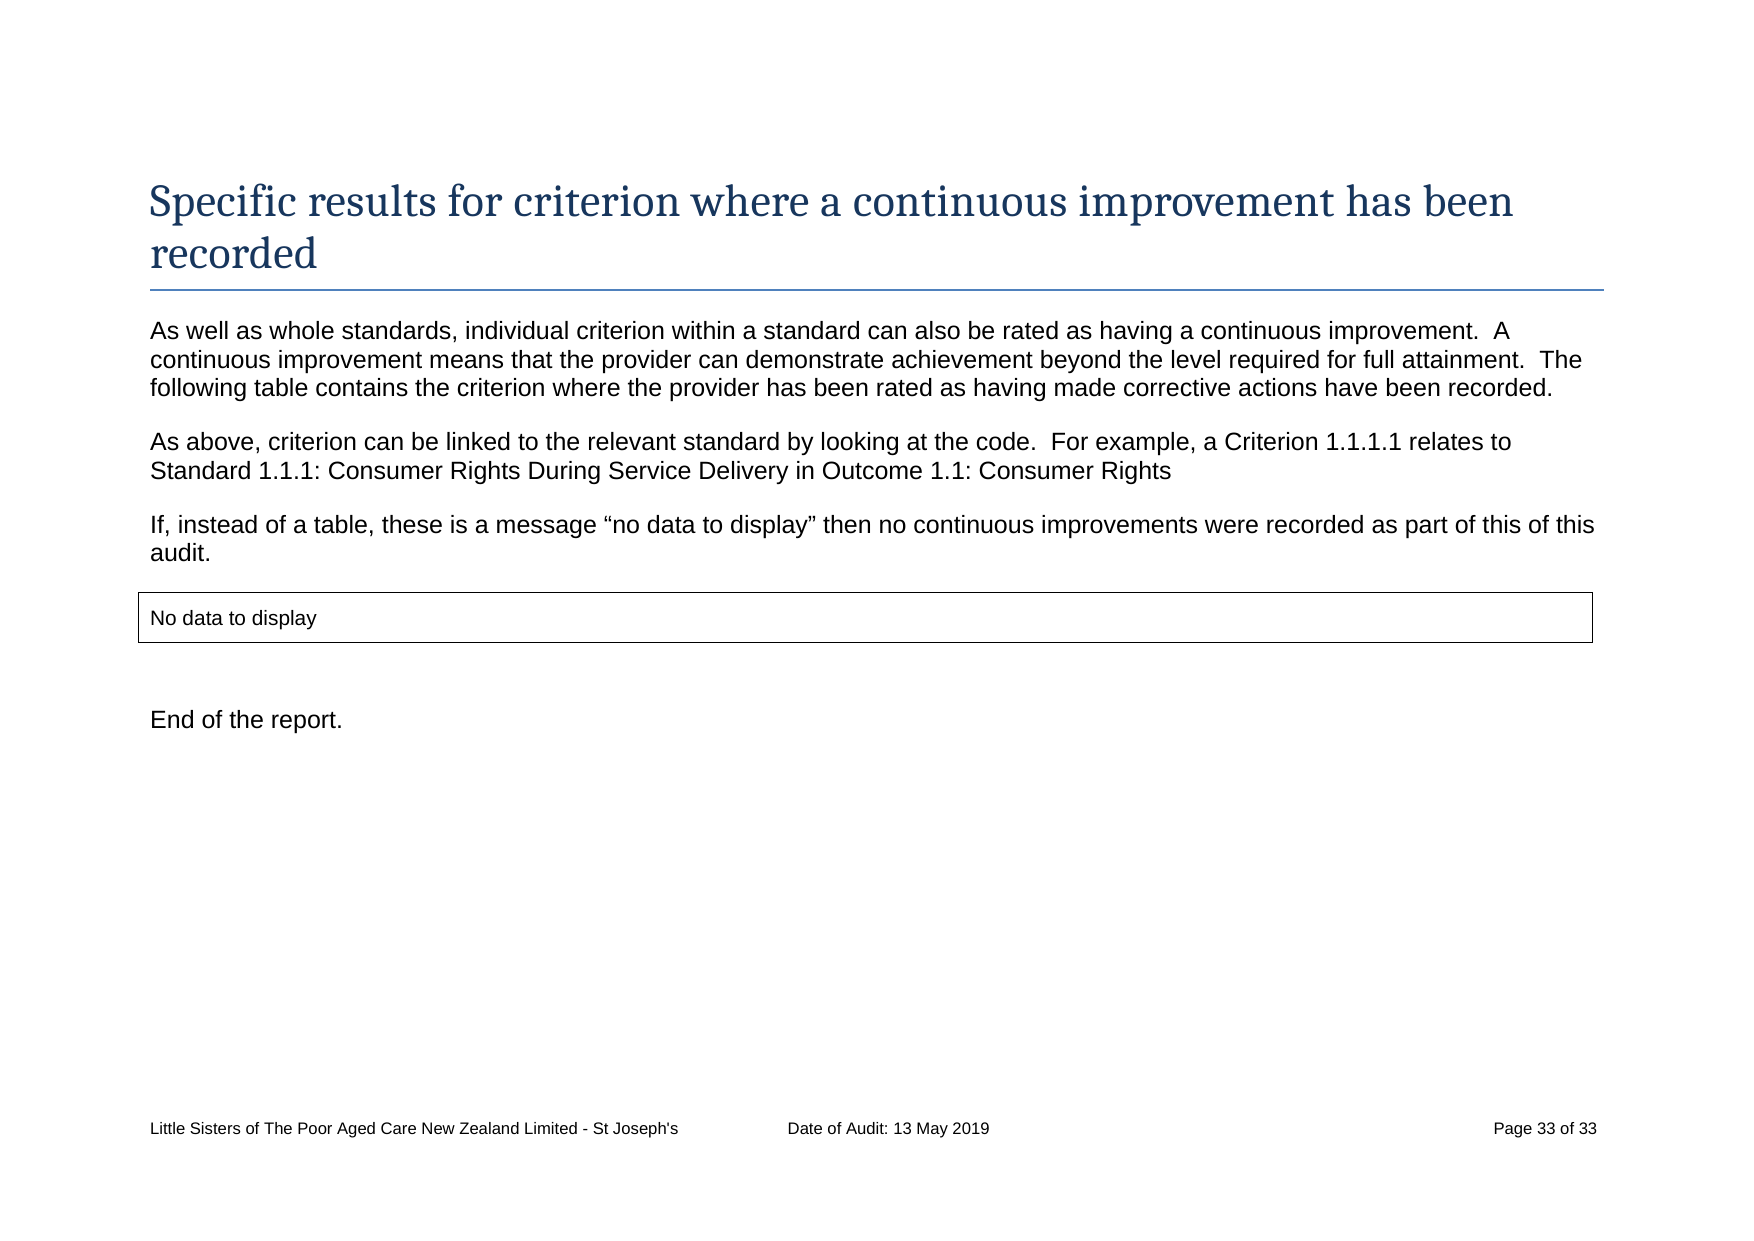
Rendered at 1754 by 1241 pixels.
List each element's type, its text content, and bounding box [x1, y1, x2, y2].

text As above, criterion can be linked to the relevant standard by looking at the code. For example, a Criterion 1.1.1.1 relates to Standard 1.1.1: Consumer Rights During Service Delivery in Outcome 1.1: Consumer Rights [150, 427, 1604, 484]
text If, instead of a table, these is a message “no data to display” then no continuous improvements were recorded as part of this of this audit. [150, 509, 1604, 567]
table_header No data to display [139, 593, 1592, 642]
text End of the report. [150, 704, 1604, 733]
text As well as whole standards, individual criterion within a standard can also be rated as having a continuous improvement. A continuous improvement means that the provider can demonstrate achievement beyond the level required for full attainment. The following table contains the criterion where the provider has been rated as having made corrective actions have been recorded. [150, 316, 1604, 402]
subtitle Specific results for criterion where a continuous improvement has been recorded [150, 175, 1604, 289]
